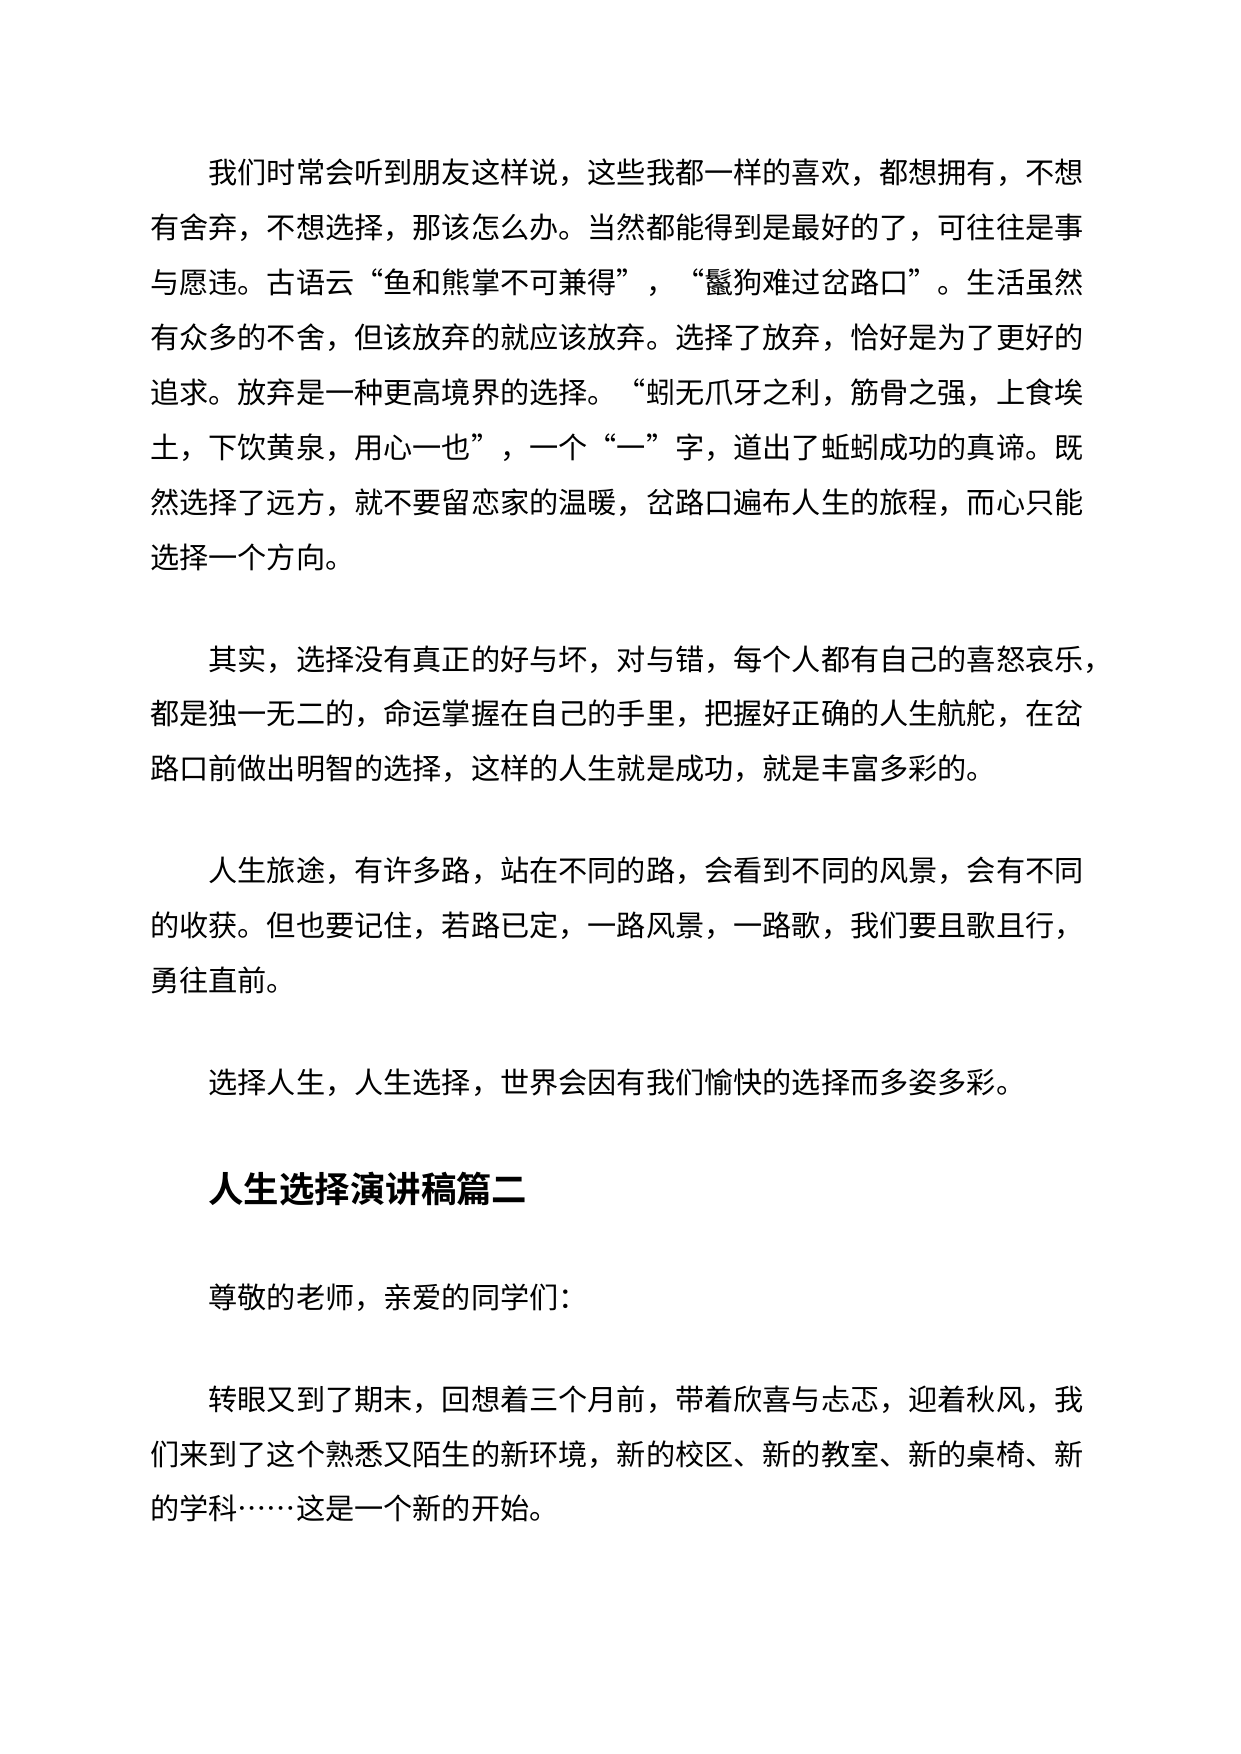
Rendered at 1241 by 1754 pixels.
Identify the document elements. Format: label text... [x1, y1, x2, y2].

text 选择人生，人生选择，世界会因有我们愉快的选择而多姿多彩。 [150, 1059, 1090, 1101]
text 其实，选择没有真正的好与坏，对与错，每个人都有自己的喜怒哀乐，都是独一无二的，命运掌握在自己的手里，把握好正确的人生航舵，在岔路口前做出明智的选择，这样的人生就是成功，就是丰富多彩的。 [150, 636, 1090, 788]
text 我们时常会听到朋友这样说，这些我都一样的喜欢，都想拥有，不想有舍弃，不想选择，那该怎么办。当然都能得到是最好的了，可往往是事与愿违。古语云“鱼和熊掌不可兼得”，“鬣狗难过岔路口”。生活虽然有众多的不舍，但该放弃的就应该放弃。选择了放弃，恰好是为了更好的追求。放弃是一种更高境界的选择。“蚓无爪牙之利，筋骨之强，上食埃土，下饮黄泉，用心一也”，一个“一”字，道出了蚯蚓成功的真谛。既然选择了远方，就不要留恋家的温暖，岔路口遍布人生的旅程，而心只能选择一个方向。 [150, 150, 1090, 577]
text 转眼又到了期末，回想着三个月前，带着欣喜与忐忑，迎着秋风，我们来到了这个熟悉又陌生的新环境，新的校区、新的教室、新的桌椅、新的学科……这是一个新的开始。 [150, 1376, 1090, 1528]
text 人生旅途，有许多路，站在不同的路，会看到不同的风景，会有不同的收获。但也要记住，若路已定，一路风景，一路歌，我们要且歌且行，勇往直前。 [150, 848, 1090, 1000]
text 人生选择演讲稿篇二 [150, 1161, 1090, 1212]
text 尊敬的老师，亲爱的同学们： [150, 1274, 1090, 1317]
